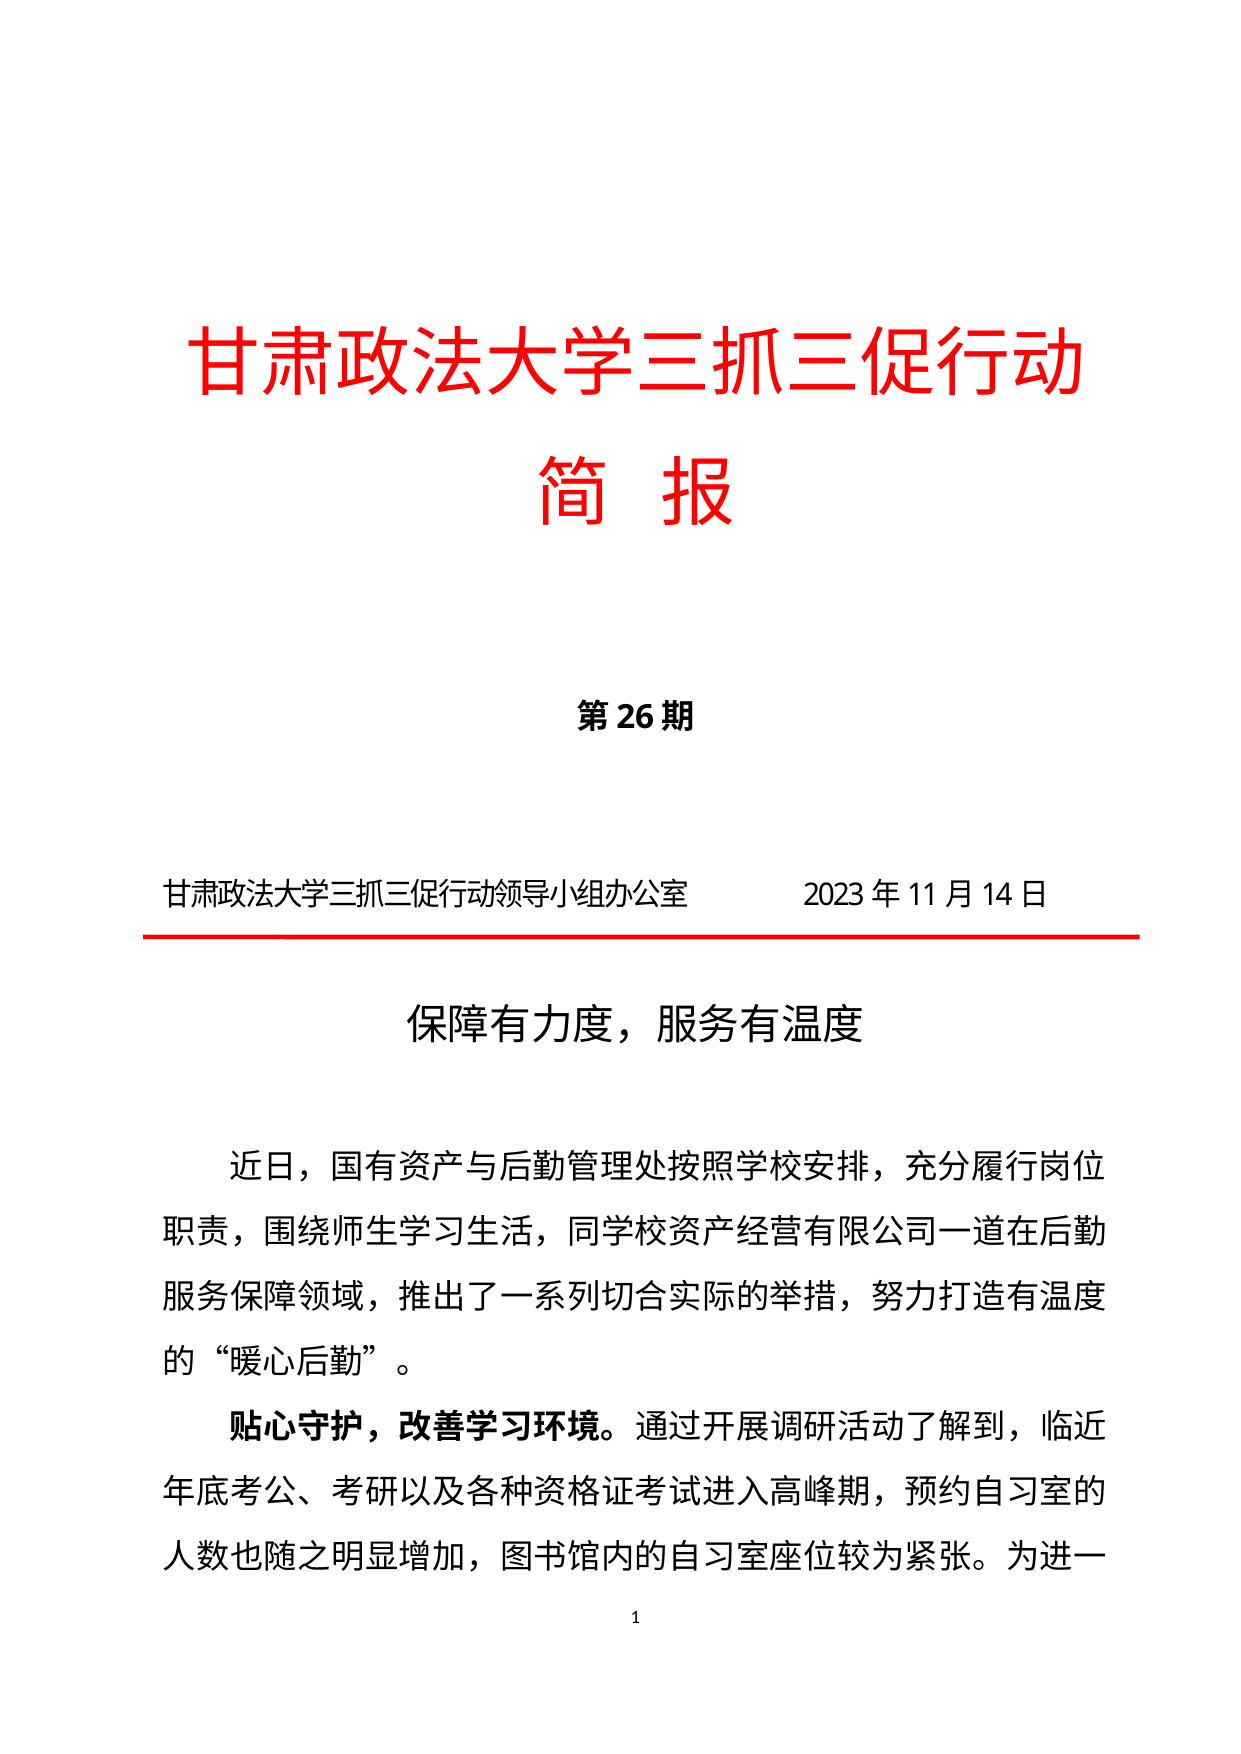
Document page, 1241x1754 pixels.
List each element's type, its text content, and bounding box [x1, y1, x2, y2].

text 第26期 [162, 682, 1107, 747]
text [162, 1391, 1107, 1586]
text 甘肃政法大学三抓三促行动领导小组办公室 2023年11月14日 [162, 859, 1107, 924]
text 保障有力度，服务有温度 [162, 989, 1107, 1054]
text 近日，国有资产与后勤管理处按照学校安排，充分履行岗位职责，围绕师生学习生活，同学校资产经营有限公司一道在后勤服务保障领域，推出了一系列切合实际的举措，努力打造有温度的“暖心后勤”。 [162, 1131, 1107, 1391]
text 甘肃政法大学三抓三促行动简 报 [162, 292, 1107, 552]
